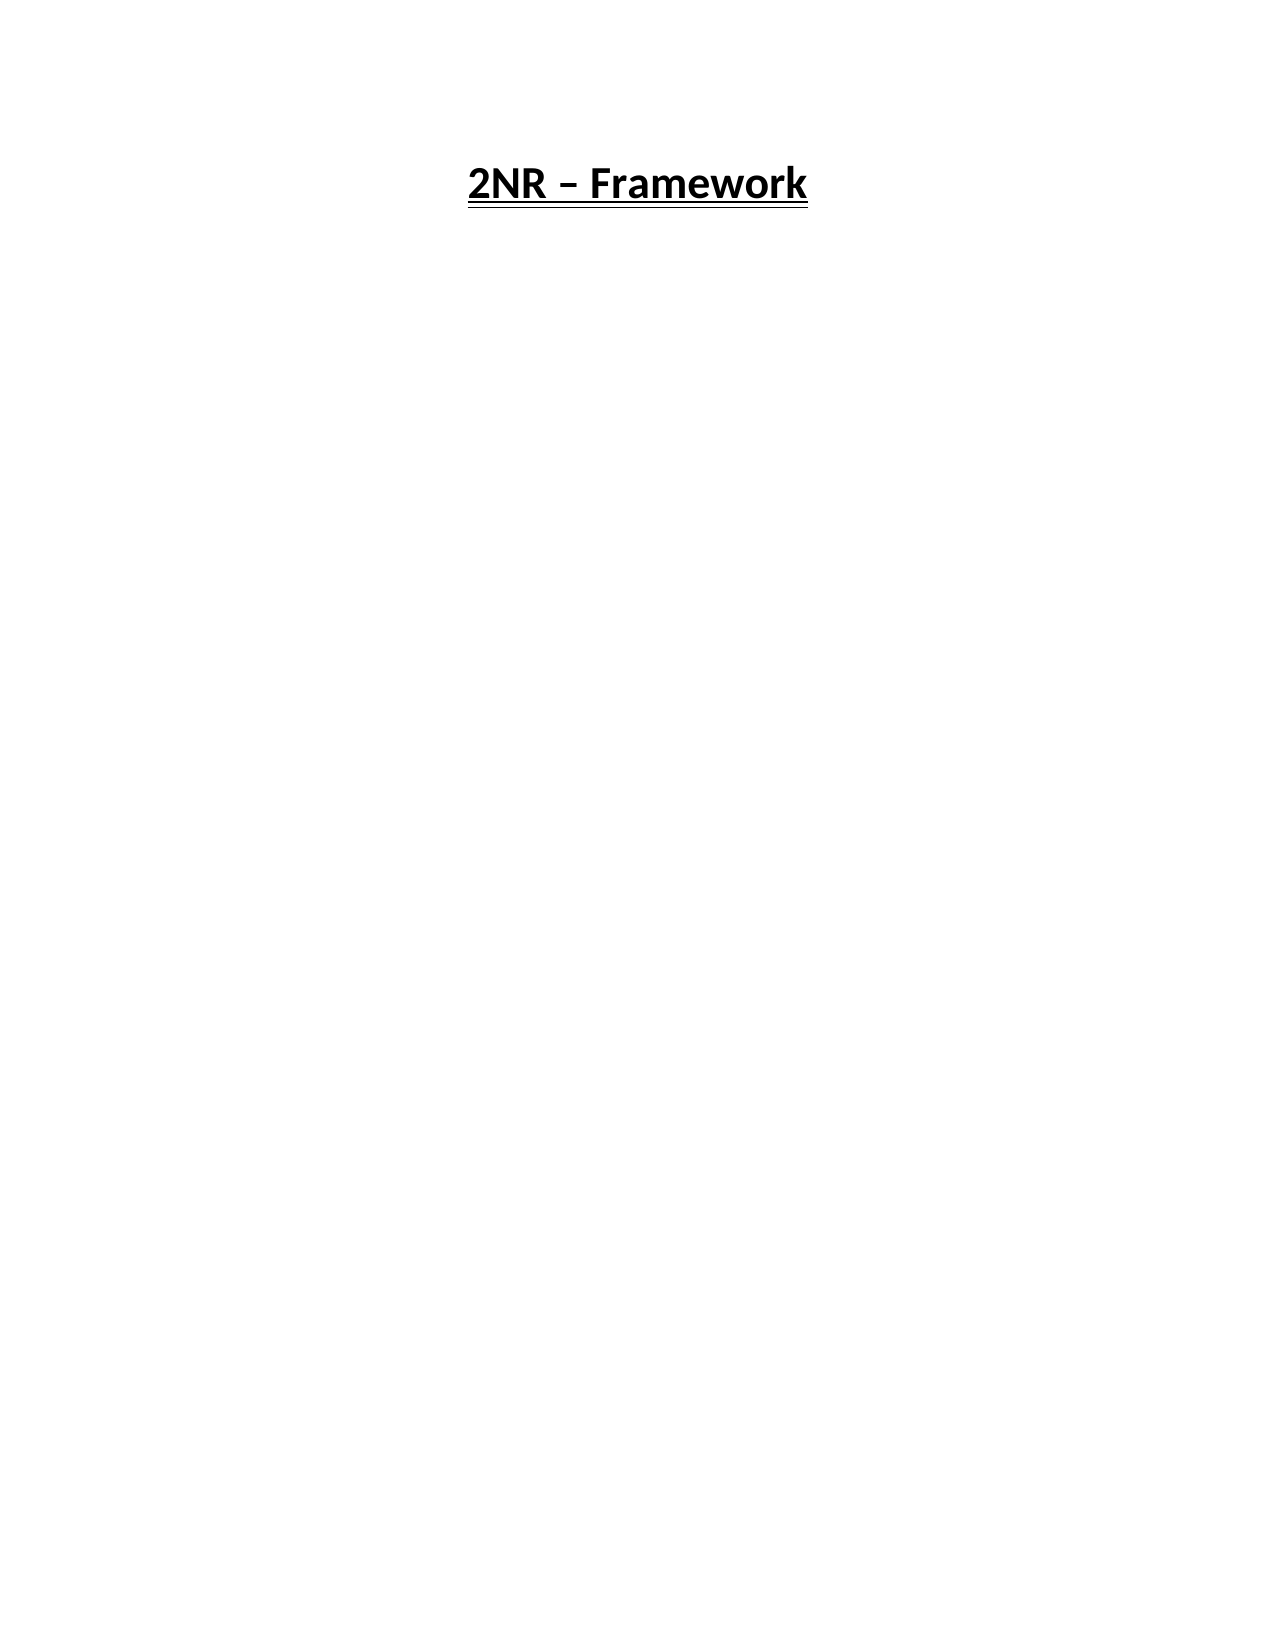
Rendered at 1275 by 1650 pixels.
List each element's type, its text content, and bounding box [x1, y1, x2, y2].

subtitle 2NR – Framework [150, 154, 1125, 210]
